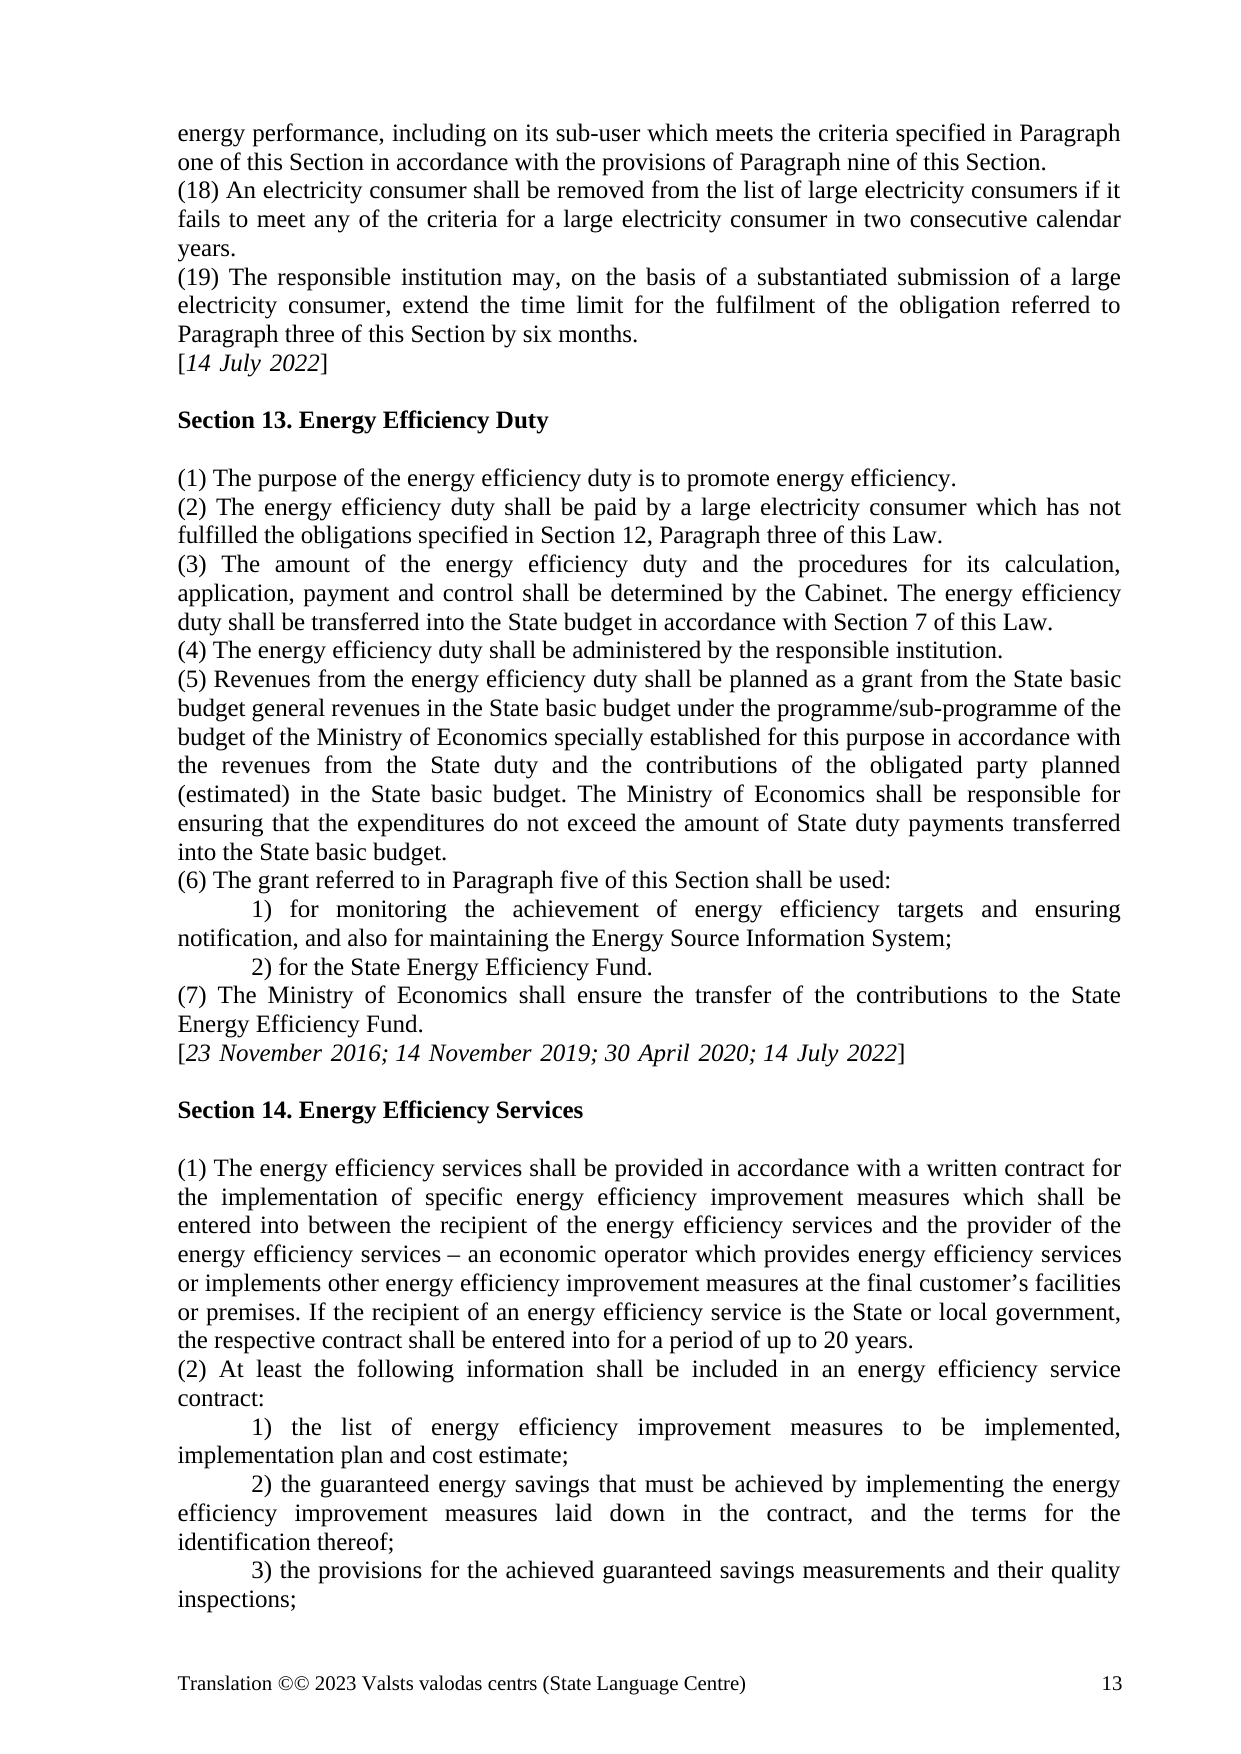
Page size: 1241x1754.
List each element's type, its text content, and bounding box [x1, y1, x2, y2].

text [177, 118, 1122, 176]
text (3) The amount of the energy efficiency duty and the procedures for its calculation, application, payment and control shall be determined by the Cabinet. The energy efficiency duty shall be transferred into the State budget in accordance with Section 7 of this Law. [177, 549, 1122, 636]
text (5) Revenues from the energy efficiency duty shall be planned as a grant from the State basic budget general revenues in the State basic budget under the programme/sub-programme of the budget of the Ministry of Economics specially established for this purpose in accordance with the revenues from the State duty and the contributions of the obligated party planned (estimated) in the State basic budget. The Ministry of Economics shall be responsible for ensuring that the expenditures do not exceed the amount of State duty payments transferred into the State basic budget. [177, 664, 1122, 866]
text Section 14. Energy Efficiency Services [177, 1096, 1122, 1124]
text 2) for the State Energy Efficiency Fund. [177, 952, 1122, 981]
text (1) The purpose of the energy efficiency duty is to promote energy efficiency. [177, 463, 1122, 492]
text Section 13. Energy Efficiency Duty [177, 406, 1122, 434]
text (4) The energy efficiency duty shall be administered by the responsible institution. [177, 636, 1122, 664]
text 1) for monitoring the achievement of energy efficiency targets and ensuring notification, and also for maintaining the Energy Source Information System; [177, 894, 1122, 952]
text 2) the guaranteed energy savings that must be achieved by implementing the energy efficiency improvement measures laid down in the contract, and the terms for the identification thereof; [177, 1469, 1122, 1556]
text 3) the provisions for the achieved guaranteed savings measurements and their quality inspections; [177, 1556, 1122, 1613]
text (6) The grant referred to in Paragraph five of this Section shall be used: [177, 866, 1122, 894]
text 1) the list of energy efficiency improvement measures to be implemented, implementation plan and cost estimate; [177, 1412, 1122, 1469]
text (18) An electricity consumer shall be removed from the list of large electricity consumers if it fails to meet any of the criteria for a large electricity consumer in two consecutive calendar years. [177, 176, 1122, 262]
text [14 July 2022] [177, 348, 1122, 377]
text (2) The energy efficiency duty shall be paid by a large electricity consumer which has not fulfilled the obligations specified in Section 12, Paragraph three of this Law. [177, 492, 1122, 549]
text (1) The energy efficiency services shall be provided in accordance with a written contract for the implementation of specific energy efficiency improvement measures which shall be entered into between the recipient of the energy efficiency services and the provider of the energy efficiency services – an economic operator which provides energy efficiency services or implements other energy efficiency improvement measures at the final customerʼs facilities or premises. If the recipient of an energy efficiency service is the State or local government, the respective contract shall be entered into for a period of up to 20 years. [177, 1153, 1122, 1354]
text (2) At least the following information shall be included in an energy efficiency service contract: [177, 1354, 1122, 1412]
text [23 November 2016; 14 November 2019; 30 April 2020; 14 July 2022] [177, 1038, 1122, 1067]
text (19) The responsible institution may, on the basis of a substantiated submission of a large electricity consumer, extend the time limit for the fulfilment of the obligation referred to Paragraph three of this Section by six months. [177, 262, 1122, 348]
text (7) The Ministry of Economics shall ensure the transfer of the contributions to the State Energy Efficiency Fund. [177, 981, 1122, 1038]
